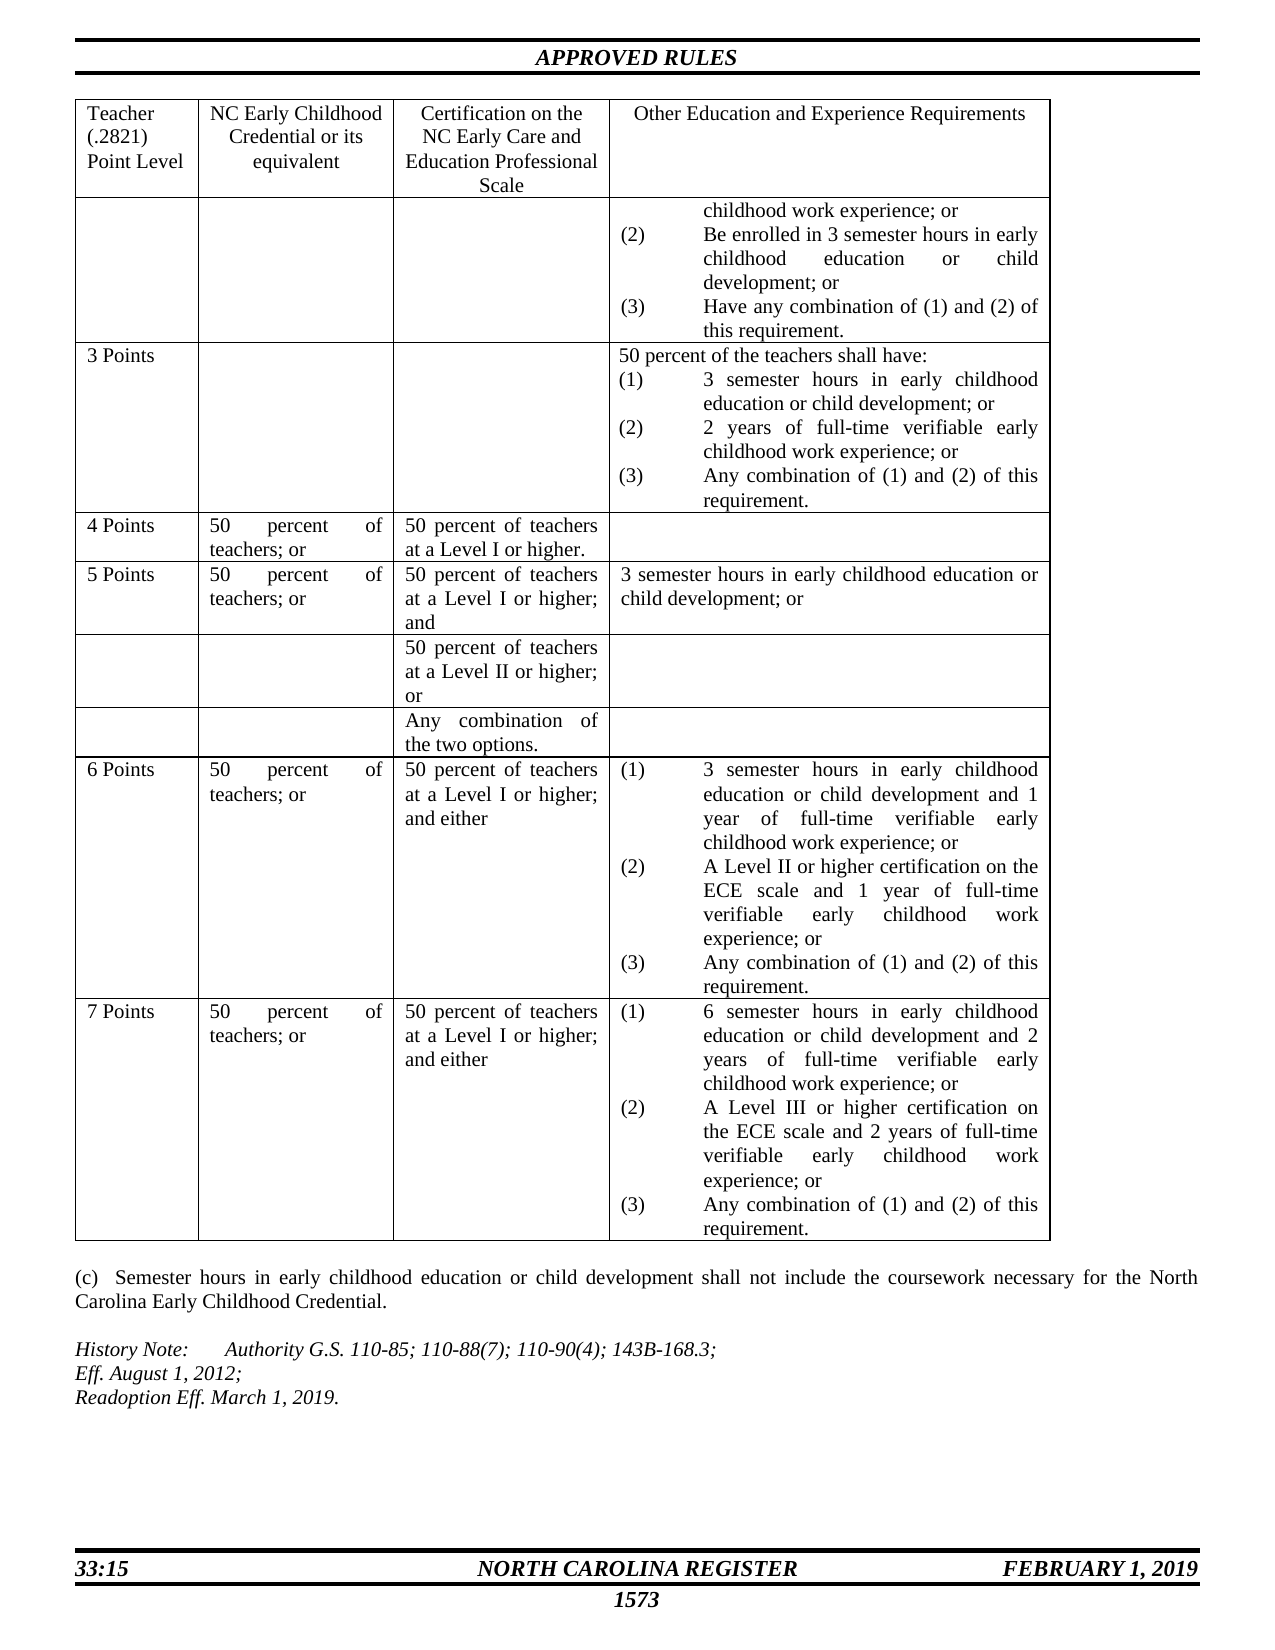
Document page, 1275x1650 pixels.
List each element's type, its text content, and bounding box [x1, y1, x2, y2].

text Eff. August 1, 2012; [75, 1361, 1200, 1385]
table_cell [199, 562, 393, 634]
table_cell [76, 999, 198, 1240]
text History Note: Authority G.S. 110-85; 110-88(7); 110-90(4); 143B-168.3; [75, 1337, 1200, 1361]
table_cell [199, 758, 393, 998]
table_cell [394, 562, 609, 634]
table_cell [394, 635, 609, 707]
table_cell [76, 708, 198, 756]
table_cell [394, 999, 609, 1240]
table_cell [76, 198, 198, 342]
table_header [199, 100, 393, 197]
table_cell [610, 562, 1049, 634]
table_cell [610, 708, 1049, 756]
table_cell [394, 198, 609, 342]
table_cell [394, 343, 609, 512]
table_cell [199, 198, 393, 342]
text Readoption Eff. March 1, 2019. [75, 1385, 1200, 1409]
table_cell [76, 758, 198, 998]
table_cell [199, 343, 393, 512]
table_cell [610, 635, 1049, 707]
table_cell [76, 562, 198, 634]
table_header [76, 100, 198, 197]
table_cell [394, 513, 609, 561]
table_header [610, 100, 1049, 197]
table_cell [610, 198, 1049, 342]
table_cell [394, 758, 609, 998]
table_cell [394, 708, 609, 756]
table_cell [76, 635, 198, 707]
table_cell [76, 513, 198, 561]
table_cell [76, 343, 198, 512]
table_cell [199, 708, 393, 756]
text (c) Semester hours in early childhood education or child development shall not include the coursework necessary for the North Carolina Early Childhood Credential. [75, 1265, 1200, 1313]
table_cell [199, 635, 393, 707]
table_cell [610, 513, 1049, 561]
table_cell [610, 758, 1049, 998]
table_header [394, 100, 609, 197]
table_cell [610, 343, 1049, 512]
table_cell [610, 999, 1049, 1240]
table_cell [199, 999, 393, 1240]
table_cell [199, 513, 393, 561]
